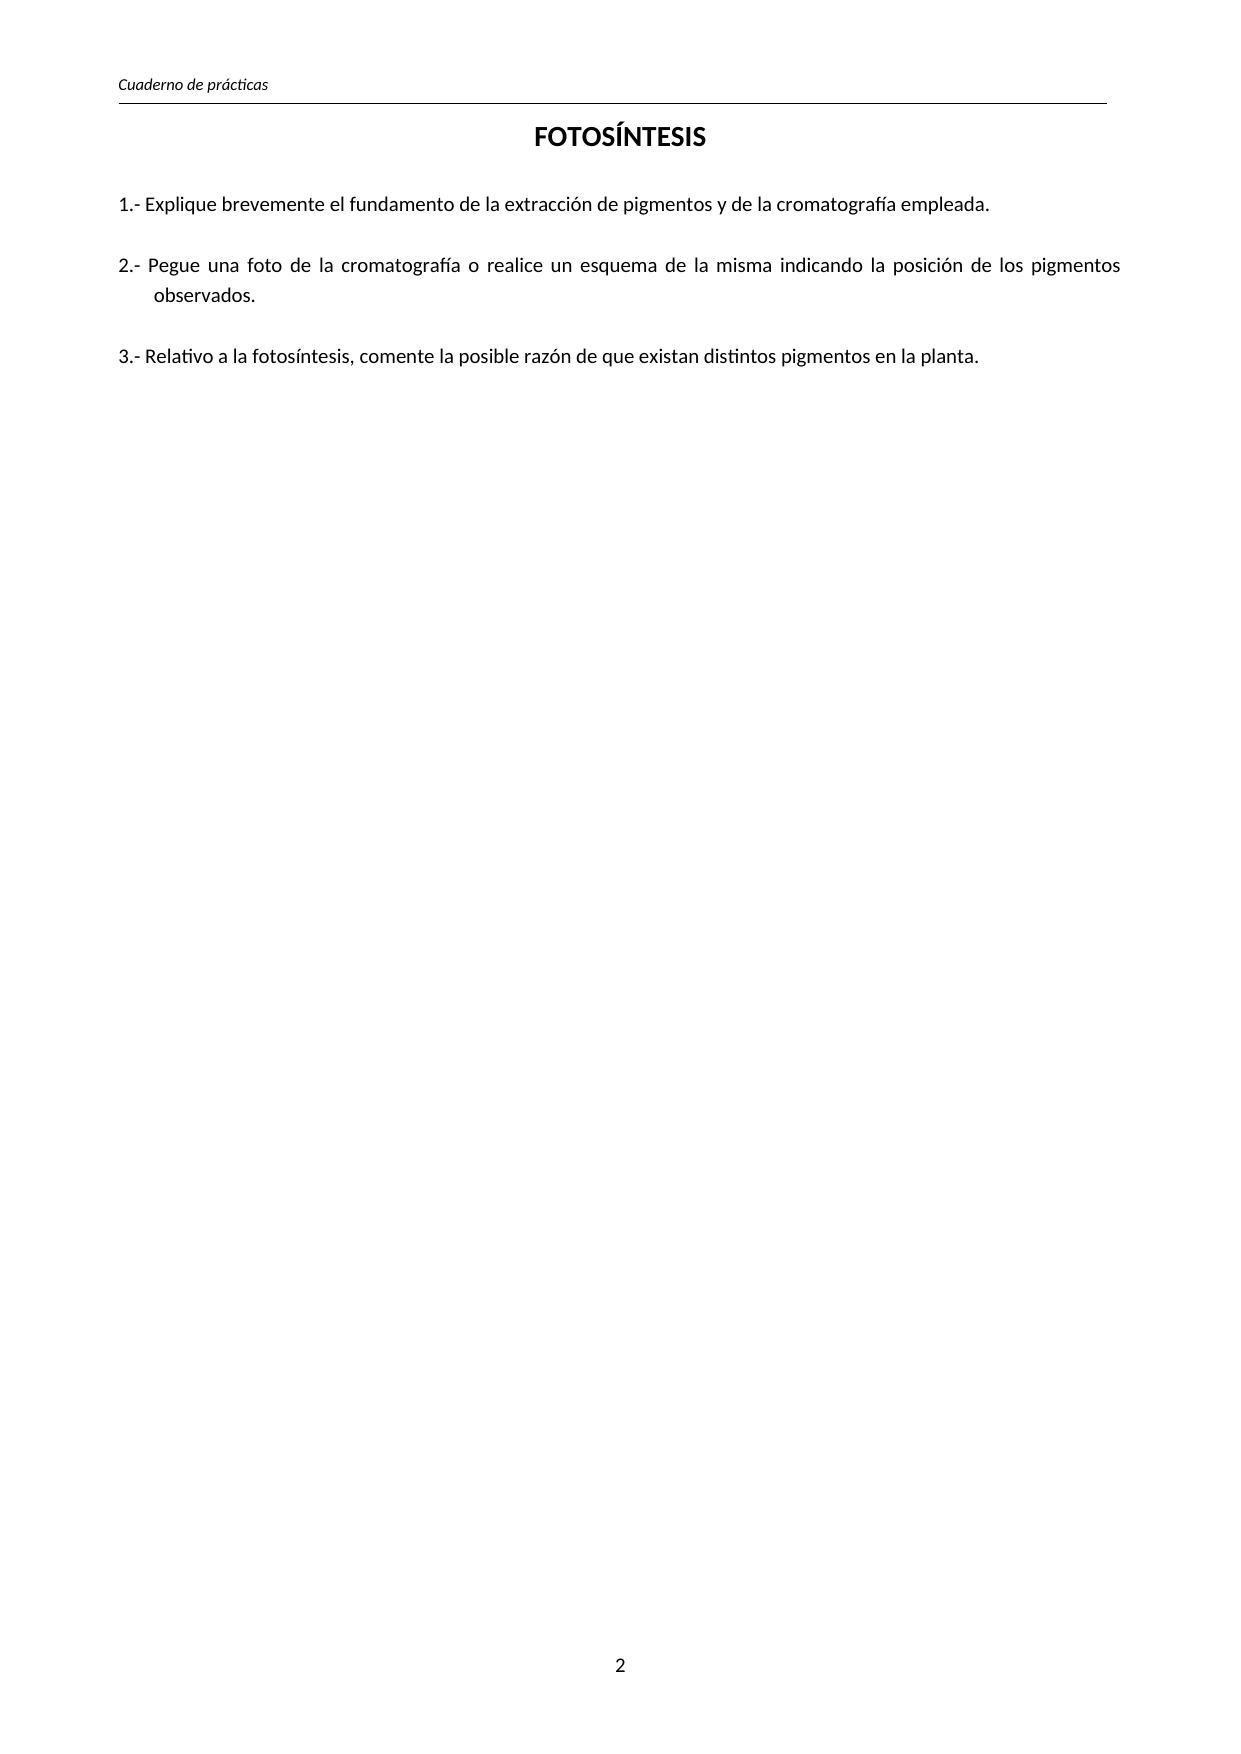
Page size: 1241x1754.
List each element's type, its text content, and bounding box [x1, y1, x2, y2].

text 3.- Relativo a la fotosíntesis, comente la posible razón de que existan distintos pigmentos en la planta. [118, 343, 1122, 369]
text FOTOSÍNTESIS [118, 118, 1122, 154]
text 1.- Explique brevemente el fundamento de la extracción de pigmentos y de la cromatografía empleada. [118, 191, 1122, 217]
text 2.- Pegue una foto de la cromatografía o realice un esquema de la misma indicando la posición de los pigmentos observados. [118, 252, 1122, 308]
